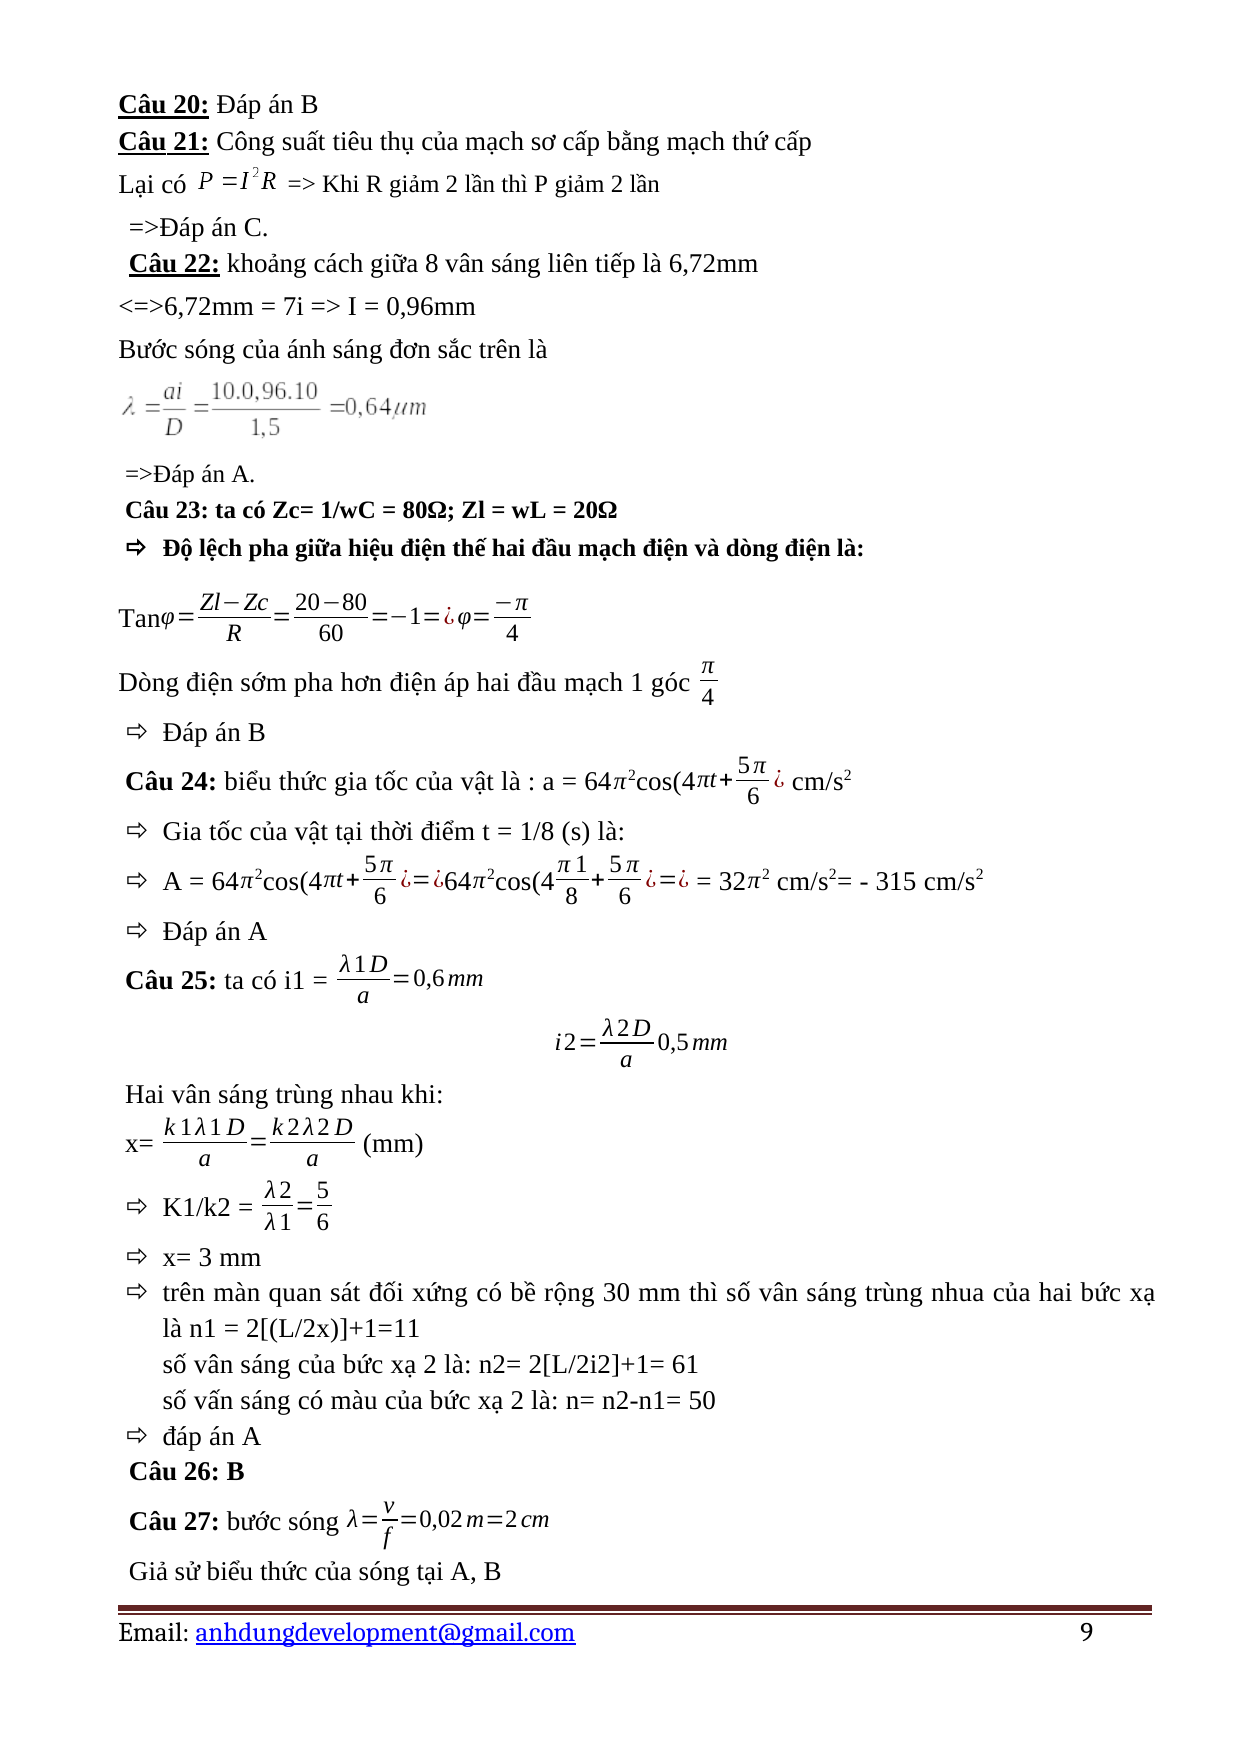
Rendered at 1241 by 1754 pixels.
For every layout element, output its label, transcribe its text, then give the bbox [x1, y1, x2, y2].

list Đáp án A [125, 915, 1157, 946]
list A = 642cos(4642cos(4 = 322 cm/s2= - 315 cm/s2 [125, 851, 1157, 910]
list Gia tốc của vật tại thời điểm t = 1/8 (s) là: [125, 815, 1157, 846]
text Lại có => Khi R giảm 2 lần thì P giảm 2 lần [118, 161, 1157, 200]
list trên màn quan sát đối xứng có bề rộng 30 mm thì số vân sáng trùng nhua của hai bức xạ là n1 = 2[(L/2x)]+1=11 [125, 1277, 1157, 1343]
text x= (mm) [125, 1113, 1157, 1172]
text Câu 24: biểu thức gia tốc của vật là : a = 642cos(4 cm/s2 [125, 752, 1157, 811]
text Câu 27: bước sóng [129, 1491, 1157, 1550]
text Bước sóng của ánh sáng đơn sắc trên là [118, 332, 1152, 364]
list Đáp án B [125, 716, 1157, 747]
text Câu 23: ta có Zc= 1/wC = 80Ω; Zl = wL = 20Ω [125, 497, 1156, 524]
text Dòng điện sớm pha hơn điện áp hai đầu mạch 1 góc [118, 652, 1157, 711]
text =>Đáp án A. [125, 460, 1156, 487]
list số vấn sáng có màu của bức xạ 2 là: n= n2-n1= 50 [162, 1384, 1157, 1415]
text =>Đáp án C. [129, 211, 1152, 242]
text Câu 21: Công suất tiêu thụ của mạch sơ cấp bằng mạch thứ cấp [118, 124, 1157, 157]
text Câu 26: B [129, 1456, 1157, 1487]
list đáp án A [125, 1419, 1157, 1451]
list Độ lệch pha giữa hiệu điện thế hai đầu mạch điện và dòng điện là: [125, 534, 1156, 561]
text Hai vân sáng trùng nhau khi: [125, 1078, 1157, 1109]
list x= 3 mm [125, 1241, 1157, 1272]
text Câu 22: khoảng cách giữa 8 vân sáng liên tiếp là 6,72mm [129, 247, 1152, 278]
text Câu 25: ta có i1 = [125, 951, 1157, 1009]
text Tan [118, 588, 1157, 647]
list K1/k2 = [125, 1177, 1157, 1236]
text Giả sử biểu thức của sóng tại A, B [129, 1555, 1157, 1586]
text Câu 20: Đáp án B [118, 89, 1157, 120]
text <=>6,72mm = 7i => I = 0,96mm [118, 290, 1152, 321]
list số vân sáng của bức xạ 2 là: n2= 2[L/2i2]+1= 61 [162, 1348, 1157, 1379]
